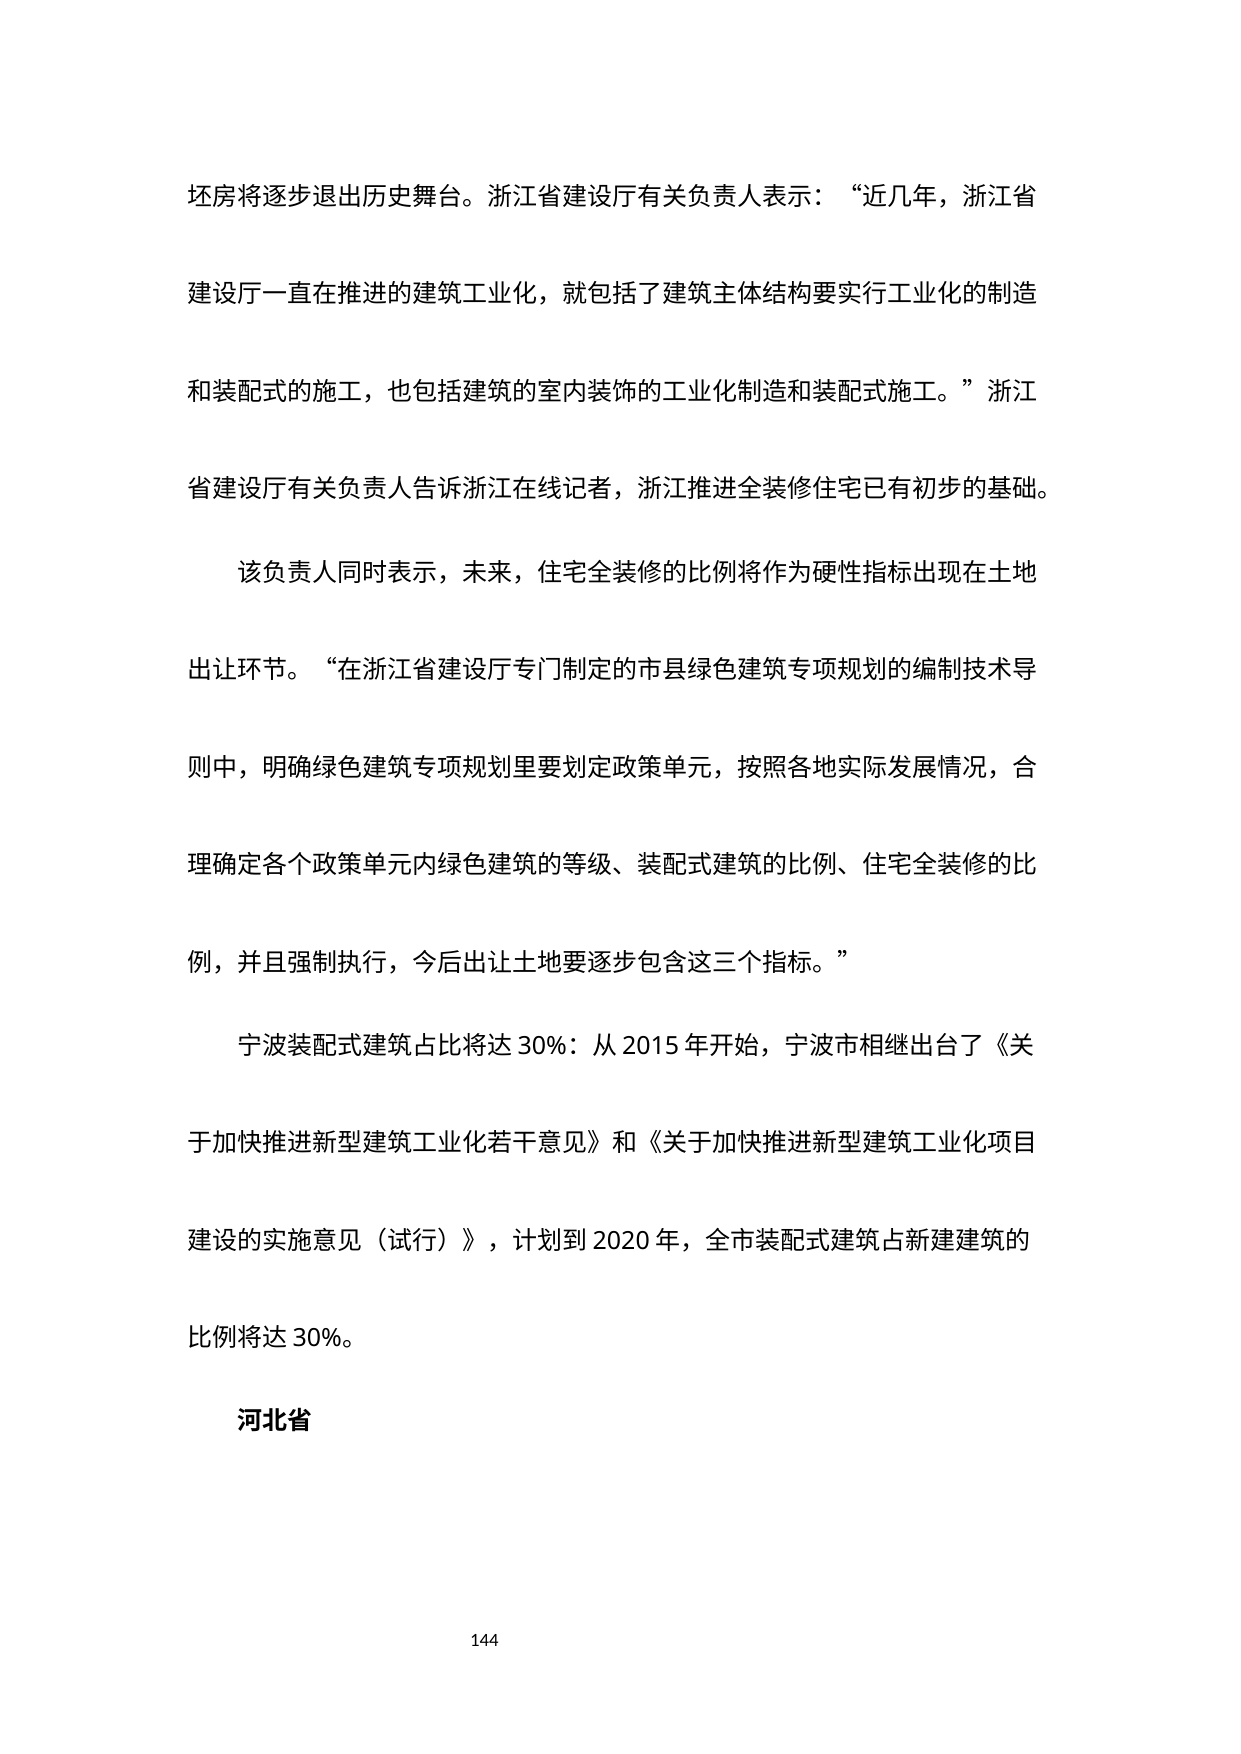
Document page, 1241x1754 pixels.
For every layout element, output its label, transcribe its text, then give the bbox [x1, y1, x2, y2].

text 宁波装配式建筑占比将达30%：从2015年开始，宁波市相继出台了《关于加快推进新型建筑工业化若干意见》和《关于加快推进新型建筑工业化项目建设的实施意见（试行）》，计划到2020年，全市装配式建筑占新建建筑的比例将达30%。 [187, 1011, 1053, 1368]
text 河北省 [187, 1386, 1053, 1451]
text 该负责人同时表示，未来，住宅全装修的比例将作为硬性指标出现在土地出让环节。“在浙江省建设厅专门制定的市县绿色建筑专项规划的编制技术导则中，明确绿色建筑专项规划里要划定政策单元，按照各地实际发展情况，合理确定各个政策单元内绿色建筑的等级、装配式建筑的比例、住宅全装修的比例，并且强制执行，今后出让土地要逐步包含这三个指标。” [187, 538, 1053, 993]
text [187, 162, 1053, 519]
